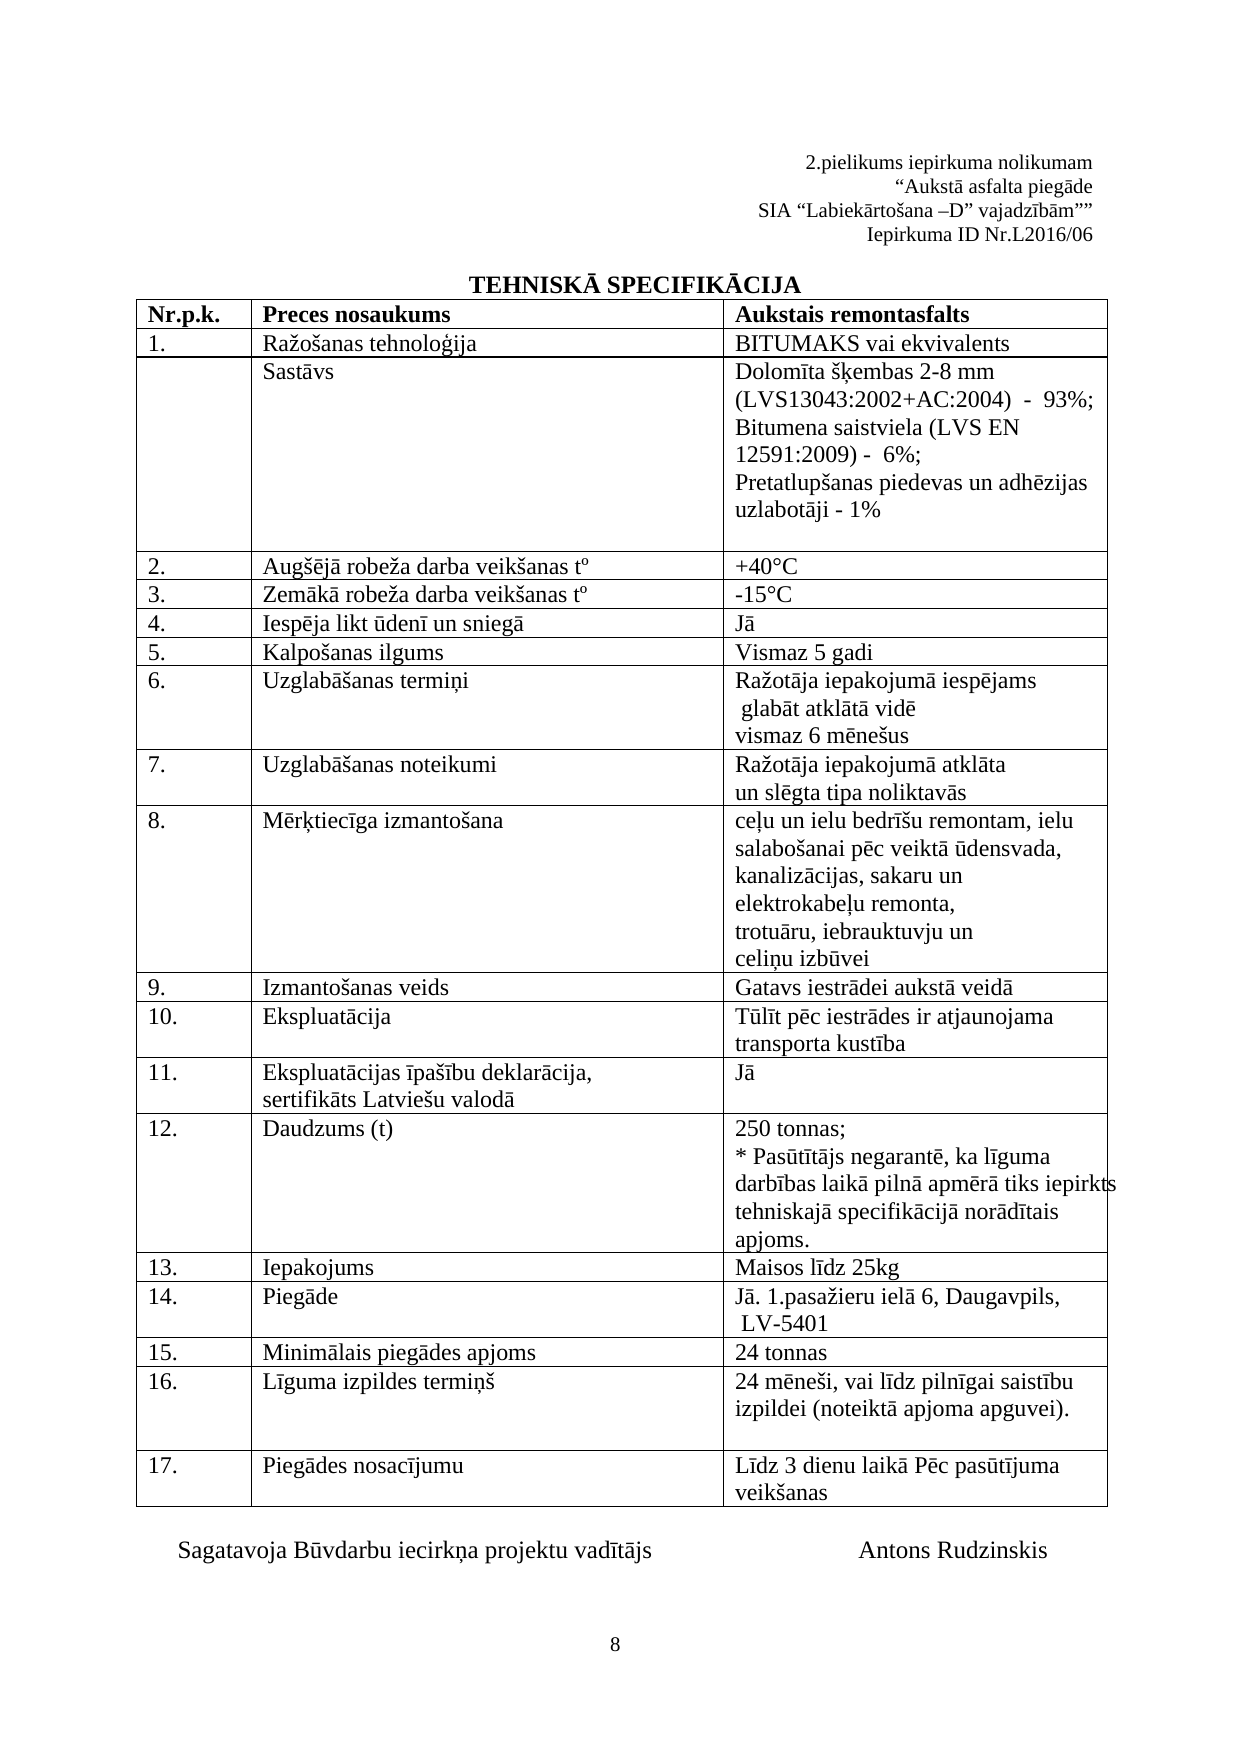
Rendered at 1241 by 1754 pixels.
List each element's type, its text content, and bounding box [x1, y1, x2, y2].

table_cell Kalpošanas ilgums [252, 638, 723, 665]
table_cell Minimālais piegādes apjoms [252, 1338, 723, 1366]
table_cell 2. [137, 552, 251, 579]
table_cell 10. [137, 1002, 251, 1057]
table_cell 7. [137, 750, 251, 805]
table_header Preces nosaukums [252, 300, 723, 328]
text “Aukstā asfalta piegāde [148, 174, 1093, 198]
table_cell 4. [137, 609, 251, 637]
table_cell Līguma izpildes termiņš [252, 1367, 723, 1449]
table_cell Vismaz 5 gadi [724, 638, 1107, 665]
table_cell 5. [137, 638, 251, 665]
table_cell Jā. 1.pasažieru ielā 6, Daugavpils, LV-5401 [724, 1282, 1107, 1337]
table_cell Dolomīta šķembas 2-8 mm (LVS13043:2002+AC:2004) - 93%; Bitumena saistviela (LVS EN 12591:2009) - 6%; Pretatlupšanas piedevas un adhēzijas uzlabotāji - 1% [724, 358, 1107, 551]
table_cell Mērķtiecīga izmantošana [252, 806, 723, 972]
table_cell -15°С [724, 580, 1107, 608]
table_cell Izmantošanas veids [252, 973, 723, 1001]
table_cell Uzglabāšanas noteikumi [252, 750, 723, 805]
table_cell 11. [137, 1058, 251, 1113]
text TEHNISKĀ SPECIFIKĀCIJA [177, 270, 1093, 299]
table_cell Piegādes nosacījumu [252, 1451, 723, 1506]
table_cell Tūlīt pēc iestrādes ir atjaunojama transporta kustība [724, 1002, 1107, 1057]
table_cell Jā [724, 1058, 1107, 1113]
table_cell ceļu un ielu bedrīšu remontam, ielu salabošanai pēc veiktā ūdensvada, kanalizācijas, sakaru un elektrokabeļu remonta, trotuāru, iebrauktuvju un celiņu izbūvei [724, 806, 1107, 972]
table_cell Gatavs iestrādei aukstā veidā [724, 973, 1107, 1001]
table_cell Zemākā robeža darba veikšanas tº [252, 580, 723, 608]
table_cell Daudzums (t) [252, 1114, 723, 1252]
table_cell Iespēja likt ūdenī un sniegā [252, 609, 723, 637]
table_cell Ražošanas tehnoloģija [252, 329, 723, 356]
text 2.pielikums iepirkuma nolikumam [148, 150, 1093, 174]
table_cell Piegāde [252, 1282, 723, 1337]
table_cell 24 mēneši, vai līdz pilnīgai saistību izpildei (noteiktā apjoma apguvei). [724, 1367, 1107, 1449]
table_cell 1. [137, 329, 251, 356]
table_cell 16. [137, 1367, 251, 1449]
table_cell BITUMAKS vai ekvivalents [724, 329, 1107, 356]
table_cell Līdz 3 dienu laikā Pēc pasūtījuma veikšanas [724, 1451, 1107, 1506]
table_cell Sastāvs [252, 358, 723, 551]
table_cell 250 tonnas; * Pasūtītājs negarantē, ka līguma darbības laikā pilnā apmērā tiks iepirkts tehniskajā specifikācijā norādītais apjoms. [724, 1114, 1107, 1252]
text SIA “Labiekārtošana –D” vajadzībām”” [148, 198, 1093, 222]
table_cell Uzglabāšanas termiņi [252, 666, 723, 749]
table_cell Ražotāja iepakojumā iespējams glabāt atklātā vidē vismaz 6 mēnešus [724, 666, 1107, 749]
table_header Nr.p.k. [137, 300, 251, 328]
table_cell 13. [137, 1253, 251, 1281]
table_cell 24 tonnas [724, 1338, 1107, 1366]
text Iepirkuma ID Nr.L2016/06 [148, 222, 1093, 246]
table_cell Iepakojums [252, 1253, 723, 1281]
table_cell 15. [137, 1338, 251, 1366]
table_cell 3. [137, 580, 251, 608]
table_cell 14. [137, 1282, 251, 1337]
table_cell Ekspluatācijas īpašību deklarācija, sertifikāts Latviešu valodā [252, 1058, 723, 1113]
table_cell +40°С [724, 552, 1107, 579]
table_cell 9. [137, 973, 251, 1001]
table_cell Jā [724, 609, 1107, 637]
table_cell Ražotāja iepakojumā atklāta un slēgta tipa noliktavās [724, 750, 1107, 805]
table_cell 8. [137, 806, 251, 972]
text Sagatavoja Būvdarbu iecirkņa projektu vadītājs Antons Rudzinskis [177, 1536, 1053, 1564]
table_cell Ekspluatācija [252, 1002, 723, 1057]
table_cell [137, 358, 251, 551]
table_cell 17. [137, 1451, 251, 1506]
table_cell 6. [137, 666, 251, 749]
table_header Aukstais remontasfalts [724, 300, 1107, 328]
table_cell Augšējā robeža darba veikšanas tº [252, 552, 723, 579]
table_cell Maisos līdz 25kg [724, 1253, 1107, 1281]
table_cell 12. [137, 1114, 251, 1252]
